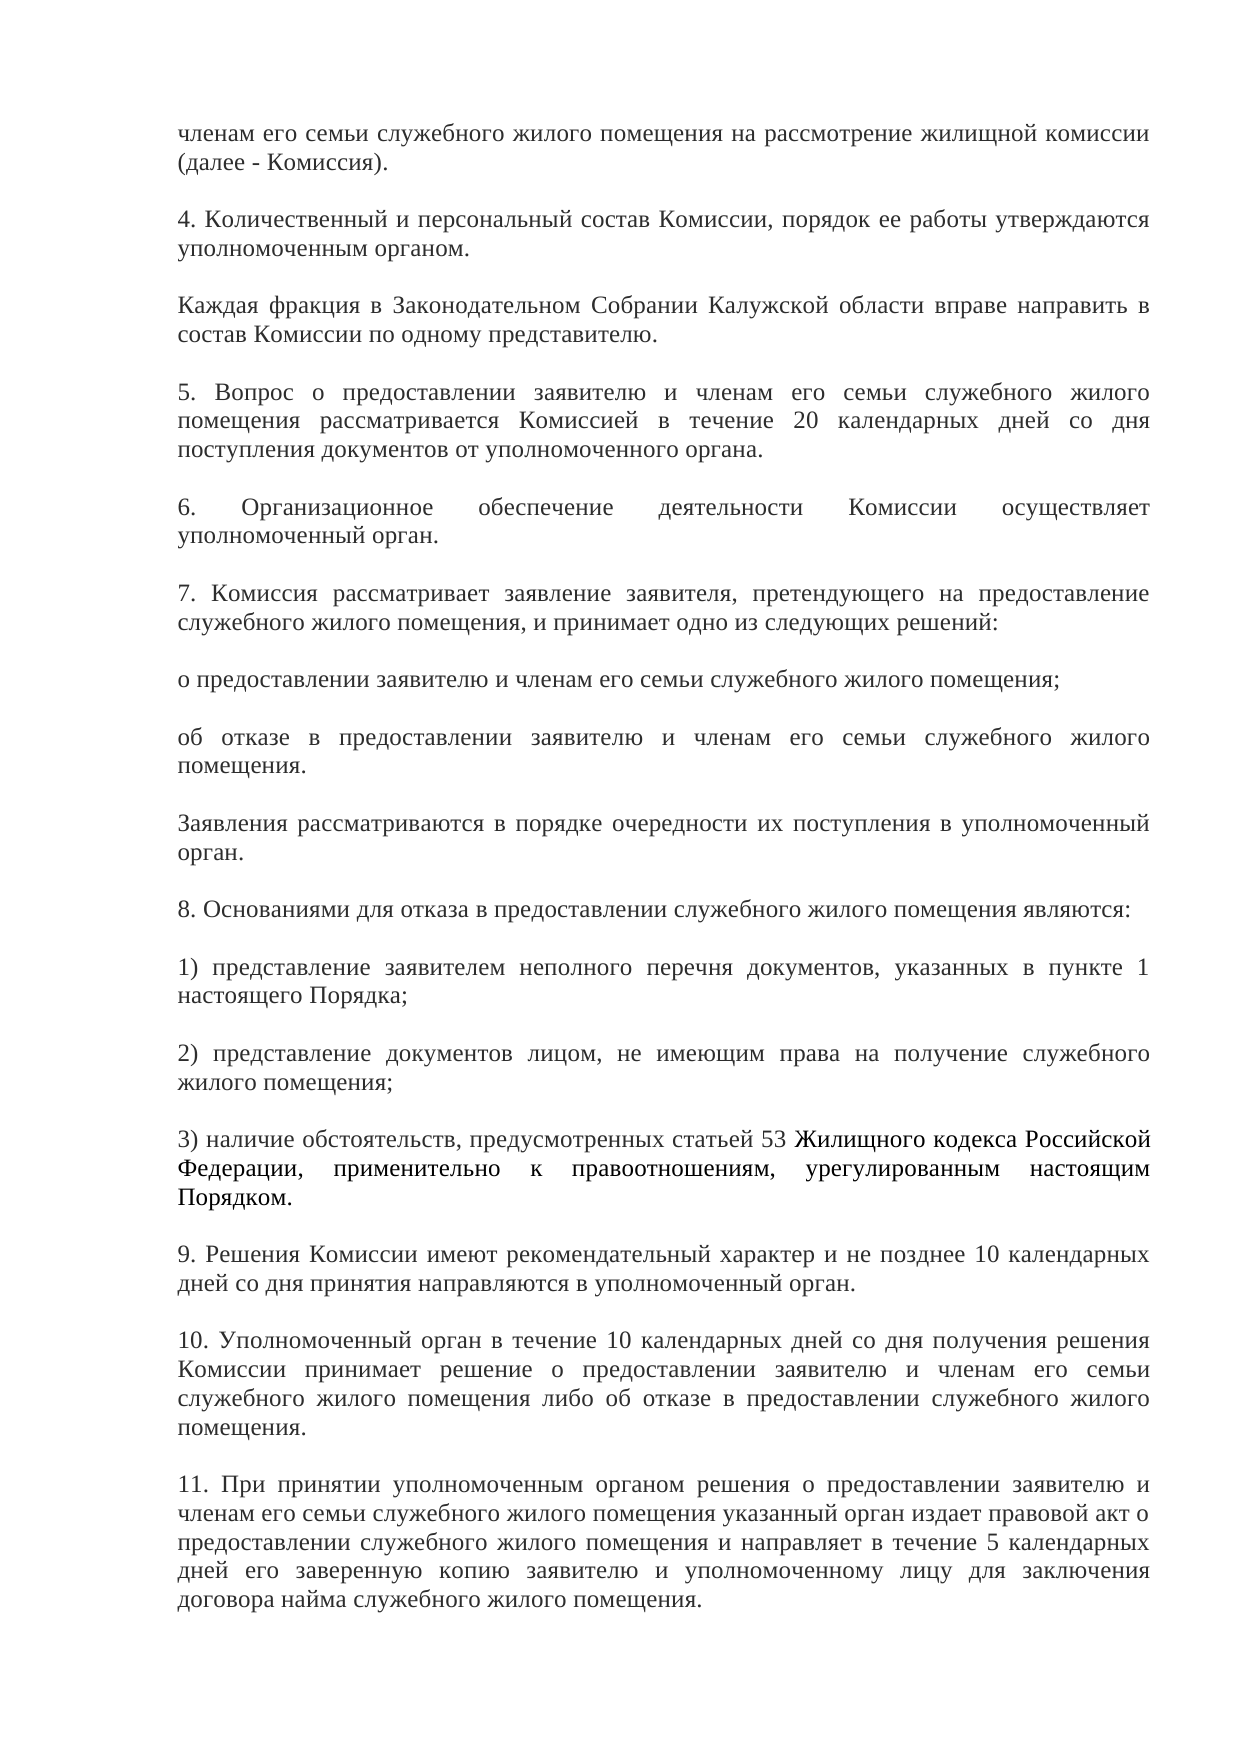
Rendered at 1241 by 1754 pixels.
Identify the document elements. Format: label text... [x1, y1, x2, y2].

text 3) наличие обстоятельств, предусмотренных статьей 53 Жилищного кодекса Российской Федерации, применительно к правоотношениям, урегулированным настоящим Порядком. [177, 1096, 1152, 1211]
text 2) представление документов лицом, не имеющим права на получение служебного жилого помещения; [177, 1009, 1152, 1096]
text 8. Основаниями для отказа в предоставлении служебного жилого помещения являются: [177, 866, 1152, 923]
text 6. Организационное обеспечение деятельности Комиссии осуществляет уполномоченный орган. [177, 463, 1152, 549]
text 9. Решения Комиссии имеют рекомендательный характер и не позднее 10 календарных дней со дня принятия направляются в уполномоченный орган. [177, 1211, 1152, 1297]
text о предоставлении заявителю и членам его семьи служебного жилого помещения; [177, 636, 1152, 693]
text 4. Количественный и персональный состав Комиссии, порядок ее работы утверждаются уполномоченным органом. [177, 176, 1152, 262]
text 5. Вопрос о предоставлении заявителю и членам его семьи служебного жилого помещения рассматривается Комиссией в течение 20 календарных дней со дня поступления документов от уполномоченного органа. [177, 348, 1152, 463]
text Каждая фракция в Законодательном Собрании Калужской области вправе направить в состав Комиссии по одному представителю. [177, 262, 1152, 348]
text 1) представление заявителем неполного перечня документов, указанных в пункте 1 настоящего Порядка; [177, 923, 1152, 1009]
text 10. Уполномоченный орган в течение 10 календарных дней со дня получения решения Комиссии принимает решение о предоставлении заявителю и членам его семьи служебного жилого помещения либо об отказе в предоставлении служебного жилого помещения. [177, 1297, 1152, 1441]
text 11. При принятии уполномоченным органом решения о предоставлении заявителю и членам его семьи служебного жилого помещения указанный орган издает правовой акт о предоставлении служебного жилого помещения и направляет в течение 5 календарных дней его заверенную копию заявителю и уполномоченному лицу для заключения договора найма служебного жилого помещения. [177, 1441, 1152, 1613]
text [177, 118, 1152, 176]
text 7. Комиссия рассматривает заявление заявителя, претендующего на предоставление служебного жилого помещения, и принимает одно из следующих решений: [177, 549, 1152, 636]
text об отказе в предоставлении заявителю и членам его семьи служебного жилого помещения. [177, 693, 1152, 779]
text Заявления рассматриваются в порядке очередности их поступления в уполномоченный орган. [177, 779, 1152, 866]
